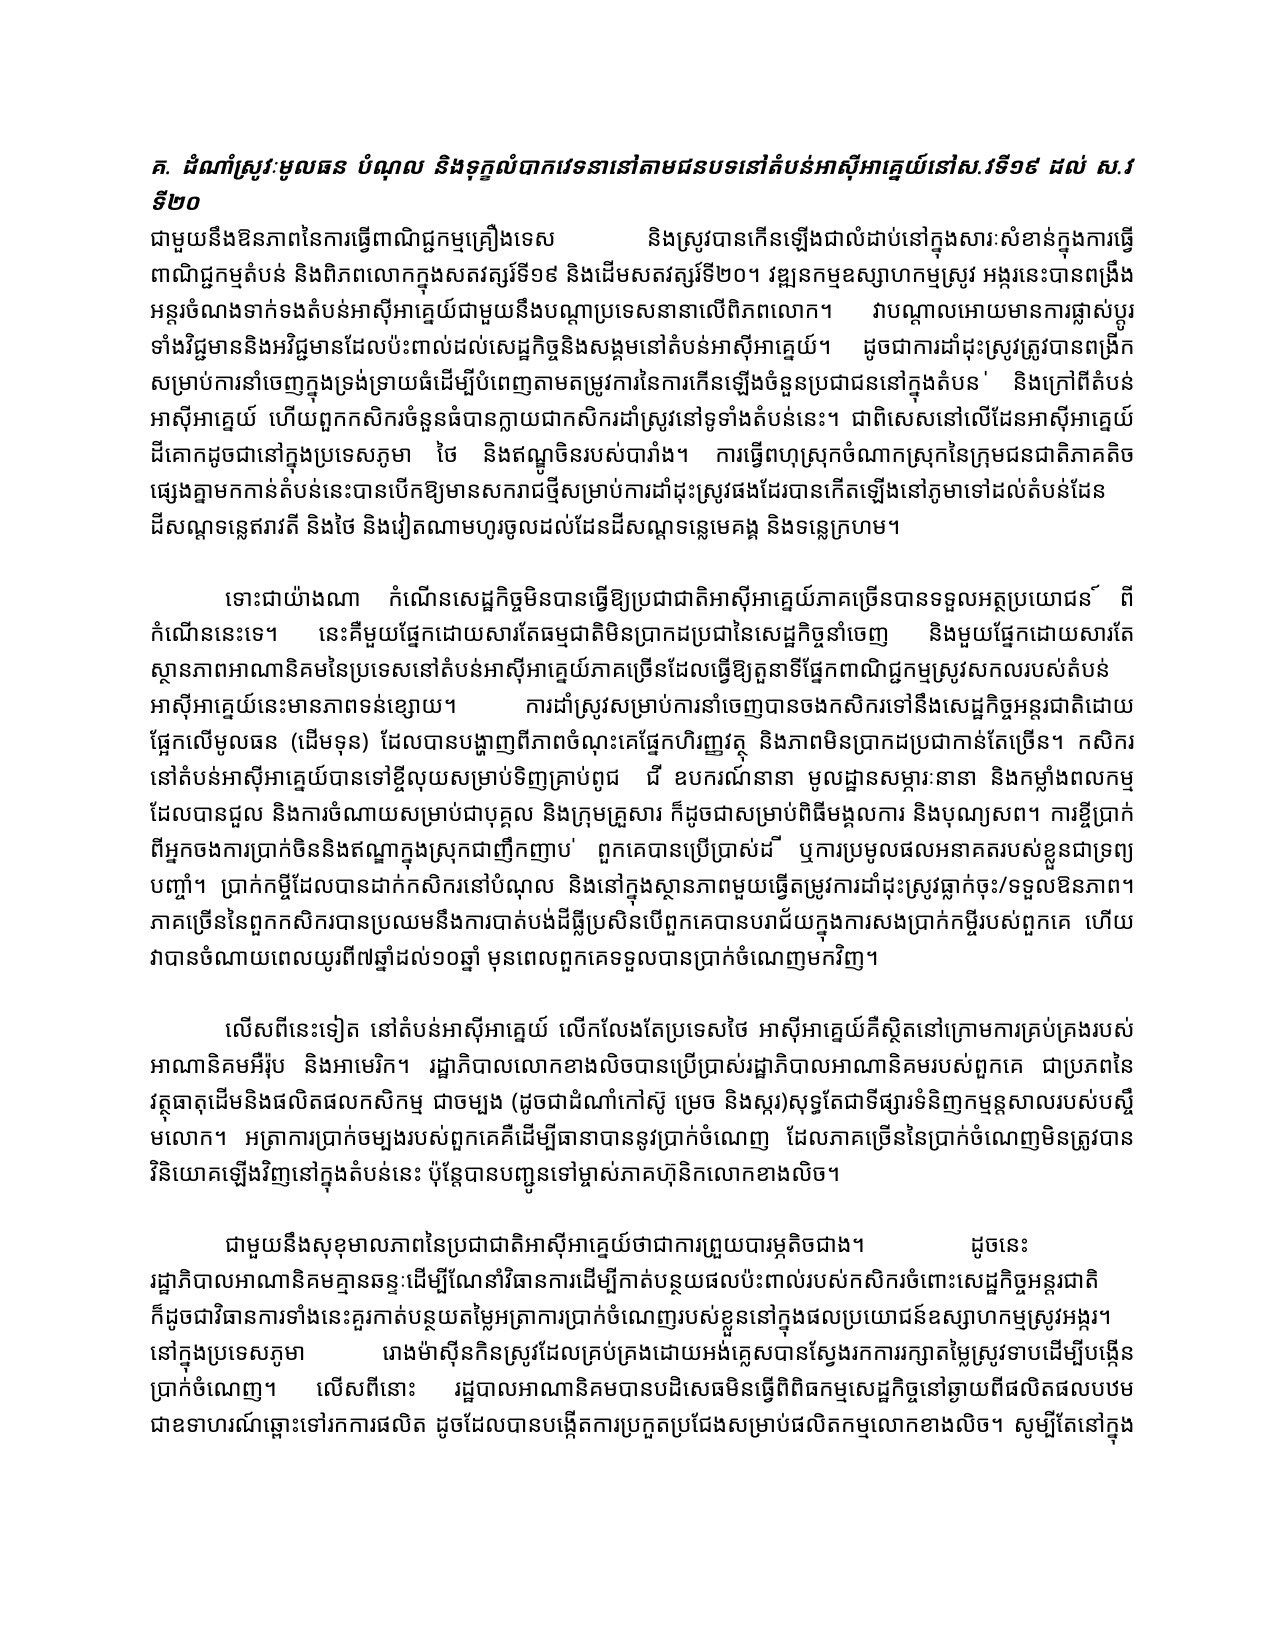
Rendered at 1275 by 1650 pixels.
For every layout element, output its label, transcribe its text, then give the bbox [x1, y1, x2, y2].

text ជាមួយនឹងឱនភាពនៃការធ្វើពាណិជ្ជកម្មគ្រឿងទេស និងស្រូវបានកើនឡើងជាលំដាប់នៅក្នុងសារៈសំខាន់ក្នុងការធ្វើពាណិជ្ជកម្មតំបន់ និងពិភពលោកក្នុងសតវត្សរ៍ទី១៩ និងដើមសតវត្សរ៍ទី២០។ វឌ្ឍនកម្មឧស្សាហកម្មស្រូវ អង្ករនេះបានពង្រឹងអន្តរចំណងទាក់ទងតំបន់អាស៊ីអាគ្នេយ៍ជាមួយនឹងបណ្ដាប្រទេសនានាលើពិភពលោក។ វាបណ្ដាលអោយមានការផ្លាស់ប្តូរទាំងវិជ្ជមាននិងអវិជ្ជមានដែលប៉ះពាល់ដល់សេដ្ឋកិច្ចនិងសង្គមនៅតំបន់អាស៊ីអាគ្នេយ៍។ ដូចជាការដាំដុះស្រូវត្រូវបានពង្រីកសម្រាប់ការនាំចេញក្នុងទ្រង់ទ្រាយធំដើម្បីបំពេញតាមតម្រូវការនៃការកើនឡើងចំនួនប្រជាជននៅក្នុងតំបន់ និងក្រៅពីតំបន់អាស៊ីអាគ្នេយ៍ ហើយពួកកសិករចំនួនធំបានក្លាយជាកសិករដាំស្រូវនៅទូទាំងតំបន់នេះ។ ជាពិសេសនៅលើដែនអាស៊ីអាគ្នេយ៍ដីគោកដូចជានៅក្នុងប្រទេសភូមា ថៃ និងឥណ្ឌូចិនរបស់បារាំង។ ការធ្វើពហុស្រុកចំណាកស្រុកនៃក្រុមជនជាតិភាគតិចផ្សេងគ្នាមកកាន់តំបន់នេះបានបើកឱ្យមានសករាជថ្មីសម្រាប់ការដាំដុះស្រូវផងដែរបានកើតឡើងនៅភូមាទៅដល់តំបន់ដែនដីសណ្តទន្លេឥរាវតី និងថៃ និងវៀតណាមហូរចូលដល់ដែនដីសណ្ដទន្លេមេគង្គ និងទន្លេក្រហម។ [150, 222, 1134, 541]
text ទោះជាយ៉ាងណា កំណើនសេដ្ឋកិច្ចមិនបានធ្វើឱ្យប្រជាជាតិអាស៊ីអាគ្នេយ៍ភាគច្រើនបានទទួលអត្ថប្រយោជន៍ ពីកំណើននេះទេ។ នេះគឺមួយផ្នែកដោយសារតែធម្មជាតិមិនប្រាកដប្រជានៃសេដ្ឋកិច្ចនាំចេញ និងមួយផ្នែកដោយសារតែស្ថានភាពអាណានិគមនៃប្រទេសនៅតំបន់អាស៊ីអាគ្នេយ៍ភាគច្រើនដែលធ្វើឱ្យតួនាទីផ្នែកពាណិជ្ជកម្មស្រូវសកលរបស់តំបន់អាស៊ីអាគ្នេយ៍នេះមានភាពទន់ខ្សោយ។ ការដាំស្រូវសម្រាប់ការនាំចេញបានចងកសិករទៅនឹងសេដ្ឋកិច្ចអន្តរជាតិដោយផ្អែកលើមូលធន (ដើមទុន) ដែលបានបង្ហាញពីភាពចំណុះគេផ្នែកហិរញ្ញវត្ថុ និងភាពមិនប្រាកដប្រជាកាន់តែច្រើន។ កសិករនៅតំបន់អាស៊ីអាគ្នេយ៍បានទៅខ្ចីលុយសម្រាប់ទិញគ្រាប់ពូជ ជី ឧបករណ៍នានា មូលដ្ឋានសម្ភារៈនានា និងកម្លាំងពលកម្មដែលបានជួល និងការចំណាយសម្រាប់ជាបុគ្គល និងក្រុមគ្រួសារ ក៏ដូចជាសម្រាប់ពិធីមង្គលការ និងបុណ្យសព។ ការខ្ចីប្រាក់ពីអ្នកចងការប្រាក់ចិននិងឥណ្ឌាក្នុងស្រុកជាញឹកញាប់ ពួកគេបានប្រើប្រាស់ដី ឬការប្រមូលផលអនាគតរបស់ខ្លួនជាទ្រព្យបញ្ចាំ។ ប្រាក់កម្ចីដែលបានដាក់កសិករនៅបំណុល និងនៅក្នុងស្ថានភាពមួយធ្វើតម្រូវការដាំដុះស្រូវធ្លាក់ចុះ/ទទួលឱនភាព។ ភាគច្រើននៃពួកកសិករបានប្រឈមនឹងការបាត់បង់ដីធ្លីប្រសិនបើពួកគេបានបរាជ័យក្នុងការសងប្រាក់កម្ចីរបស់ពួកគេ ហើយវាបានចំណាយពេលយូរពី៧ឆ្នាំដល់១០ឆ្នាំ មុនពេលពួកគេទទួលបានប្រាក់ចំណេញមកវិញ។ [150, 546, 1134, 972]
text លើសពីនេះទៀត នៅតំបន់អាស៊ីអាគ្នេយ៍ លើកលែងតែប្រទេសថៃ អាស៊ីអាគ្នេយ៍គឺស្ថិតនៅក្រោមការគ្រប់គ្រងរបស់អាណានិគមអឺរ៉ុប និងអាមេរិក។ រដ្ឋាភិបាលលោកខាងលិចបានប្រើប្រាស់រដ្ឋាភិបាលអាណានិគមរបស់ពួកគេ ជាប្រភពនៃវត្ថុធាតុដើមនិងផលិតផលកសិកម្ម ជាចម្បង (ដូចជាដំណាំកៅស៊ូ ម្រេច និងស្ករ)សុទ្ធតែជាទីផ្សារទំនិញកម្មន្តសាលរបស់បស្ចឹមលោក។ អត្រាការប្រាក់ចម្បងរបស់ពួកគេគឺដើម្បីធានាបាននូវប្រាក់ចំណេញ ដែលភាគច្រើននៃប្រាក់ចំណេញមិនត្រូវបានវិនិយោគឡើងវិញនៅក្នុងតំបន់នេះ ប៉ុន្តែបានបញ្ជូនទៅម្ចាស់ភាគហ៊ុនិកលោកខាងលិច។ [150, 977, 1134, 1188]
subtitle គ. ដំណាំស្រូវៈមូលធន បំណុល និងទុក្ខលំបាកវេទនានៅតាមជនបទនៅតំបន់អាស៊ីអាគ្នេយ៍នៅស.វទី១៩​ ដល់ ស.វ ទី២០ [150, 150, 1134, 217]
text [150, 1228, 1134, 1439]
